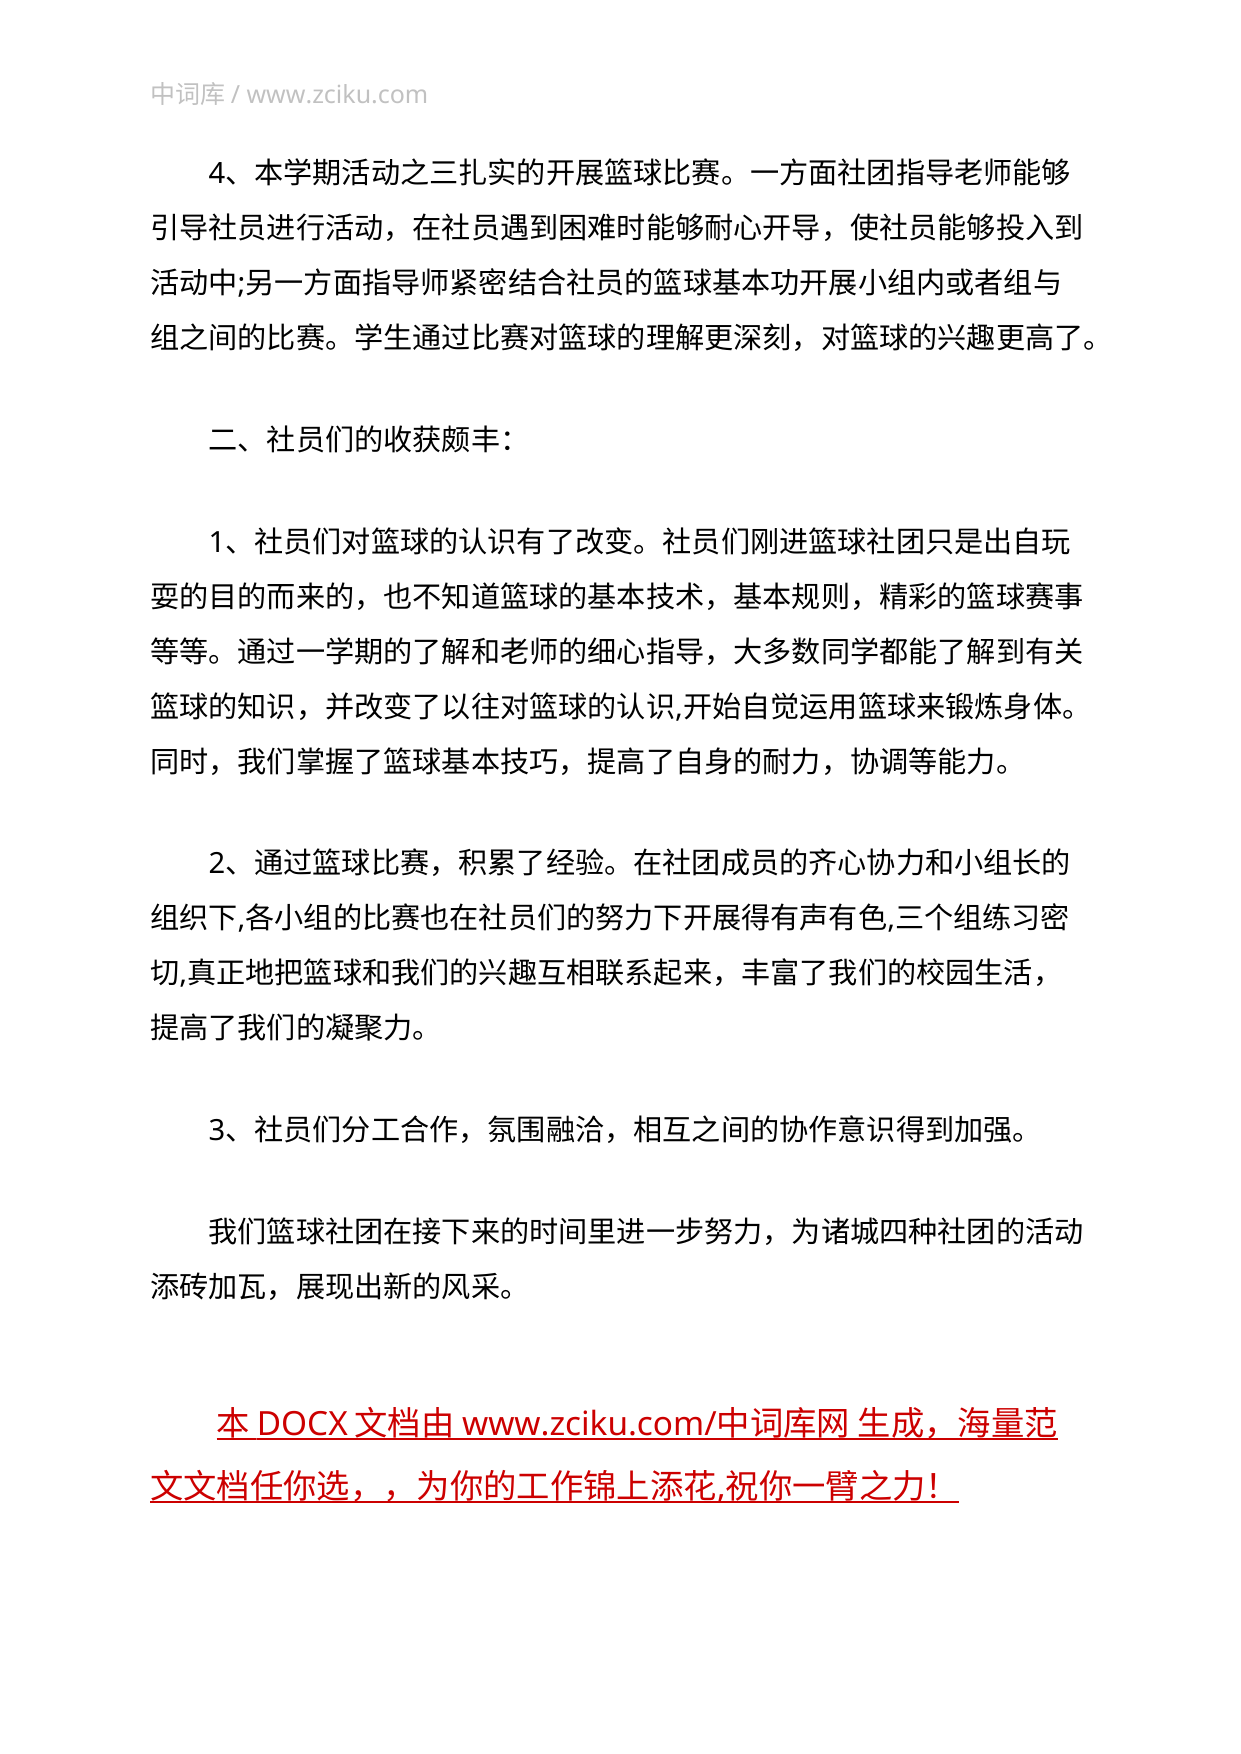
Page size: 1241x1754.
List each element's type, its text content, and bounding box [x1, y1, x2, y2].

text 1、社员们对篮球的认识有了改变。社员们刚进篮球社团只是出自玩耍的目的而来的，也不知道篮球的基本技术，基本规则，精彩的篮球赛事等等。通过一学期的了解和老师的细心指导，大多数同学都能了解到有关篮球的知识，并改变了以往对篮球的认识,开始自觉运用篮球来锻炼身体。同时，我们掌握了篮球基本技巧，提高了自身的耐力，协调等能力。 [150, 518, 1090, 781]
text 4、本学期活动之三扎实的开展篮球比赛。一方面社团指导老师能够引导社员进行活动，在社员遇到困难时能够耐心开导，使社员能够投入到活动中;另一方面指导师紧密结合社员的篮球基本功开展小组内或者组与组之间的比赛。学生通过比赛对篮球的理解更深刻，对篮球的兴趣更高了。 [150, 150, 1090, 357]
text 我们篮球社团在接下来的时间里进一步努力，为诸城四种社团的活动添砖加瓦，展现出新的风采。 [150, 1209, 1090, 1306]
text 2、通过篮球比赛，积累了经验。在社团成员的齐心协力和小组长的组织下,各小组的比赛也在社员们的努力下开展得有声有色,三个组练习密切,真正地把篮球和我们的兴趣互相联系起来，丰富了我们的校园生活，提高了我们的凝聚力。 [150, 840, 1090, 1047]
text 二、社员们的收获颇丰： [150, 417, 1090, 459]
text 本DOCX文档由 www.zciku.com/中词库网 生成，海量范文文档任你选，，为你的工作锦上添花,祝你一臂之力！ [150, 1397, 1090, 1508]
text 3、社员们分工合作，氛围融洽，相互之间的协作意识得到加强。 [150, 1107, 1090, 1149]
